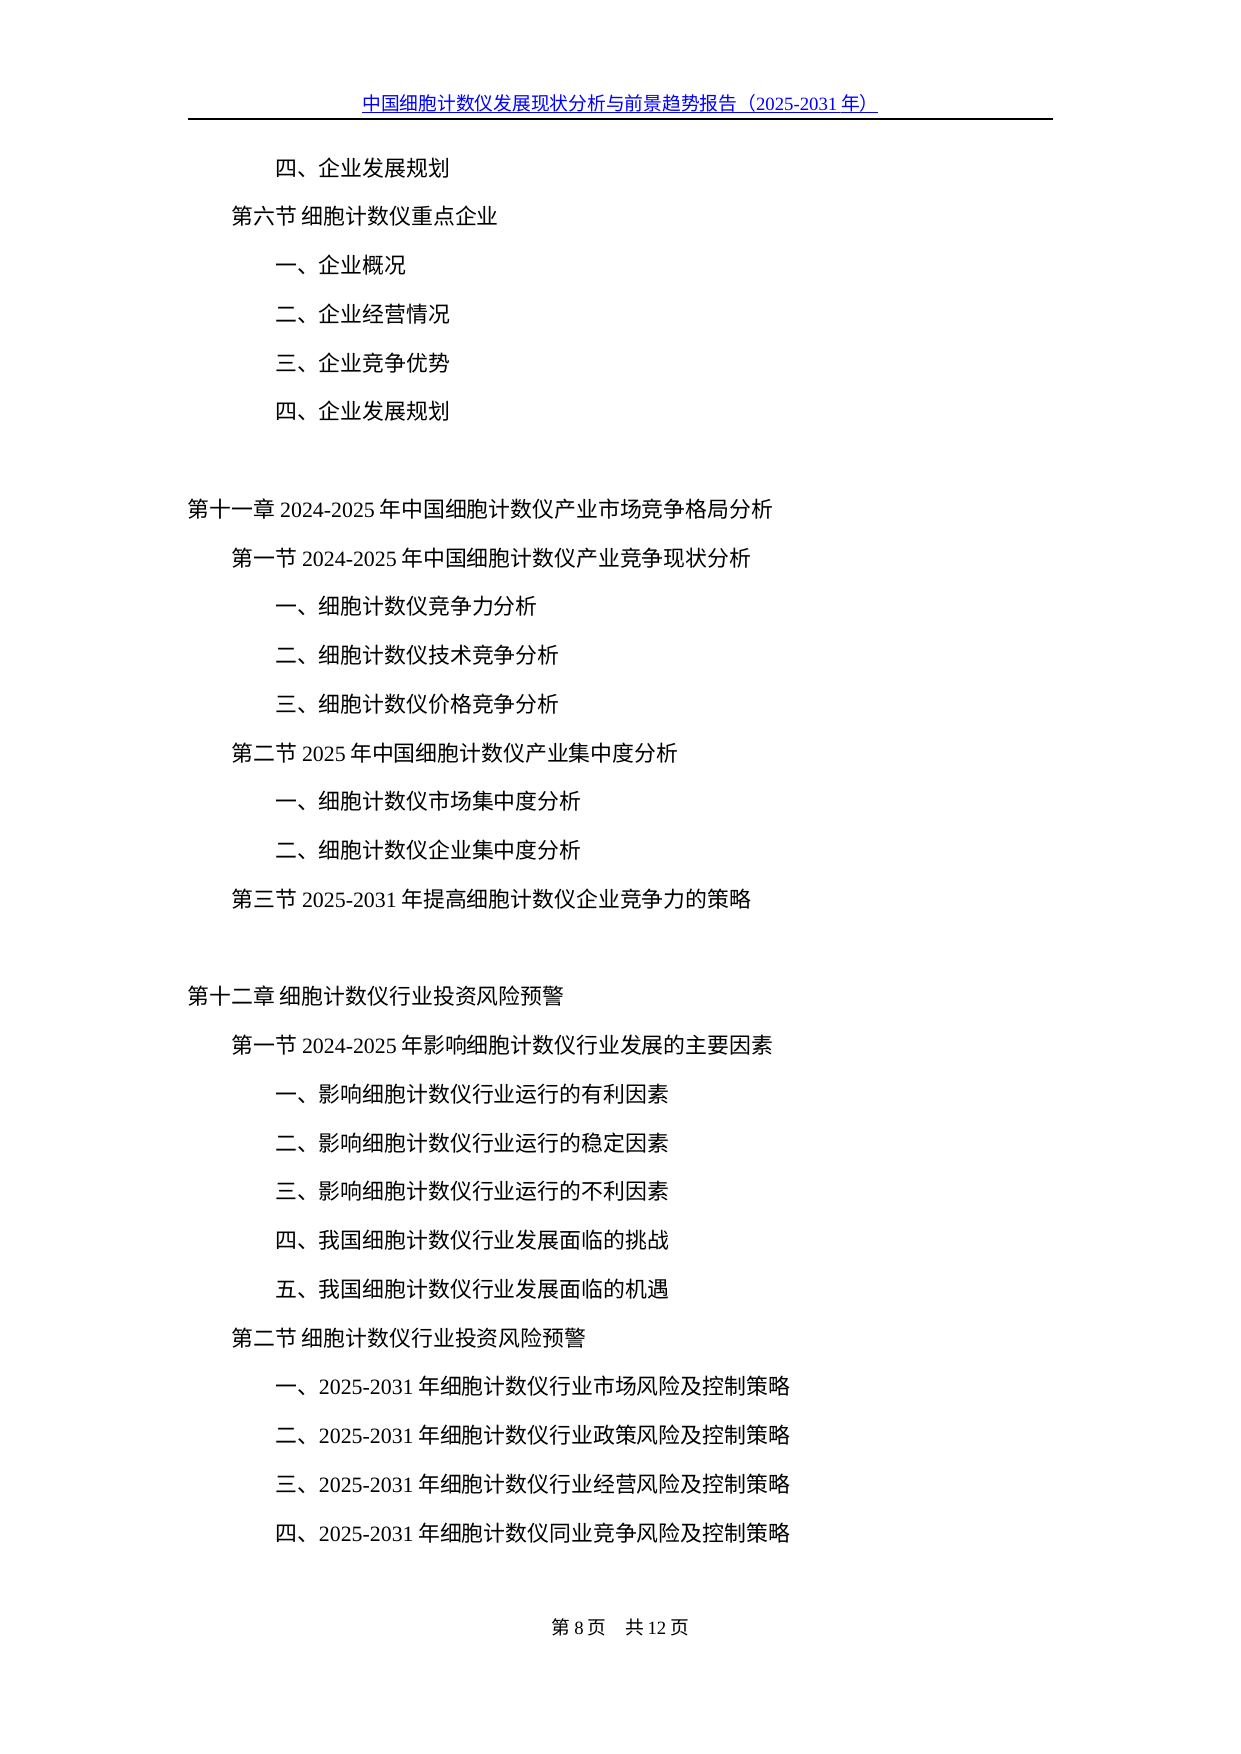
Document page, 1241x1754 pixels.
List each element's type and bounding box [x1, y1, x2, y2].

text [187, 150, 1053, 1548]
